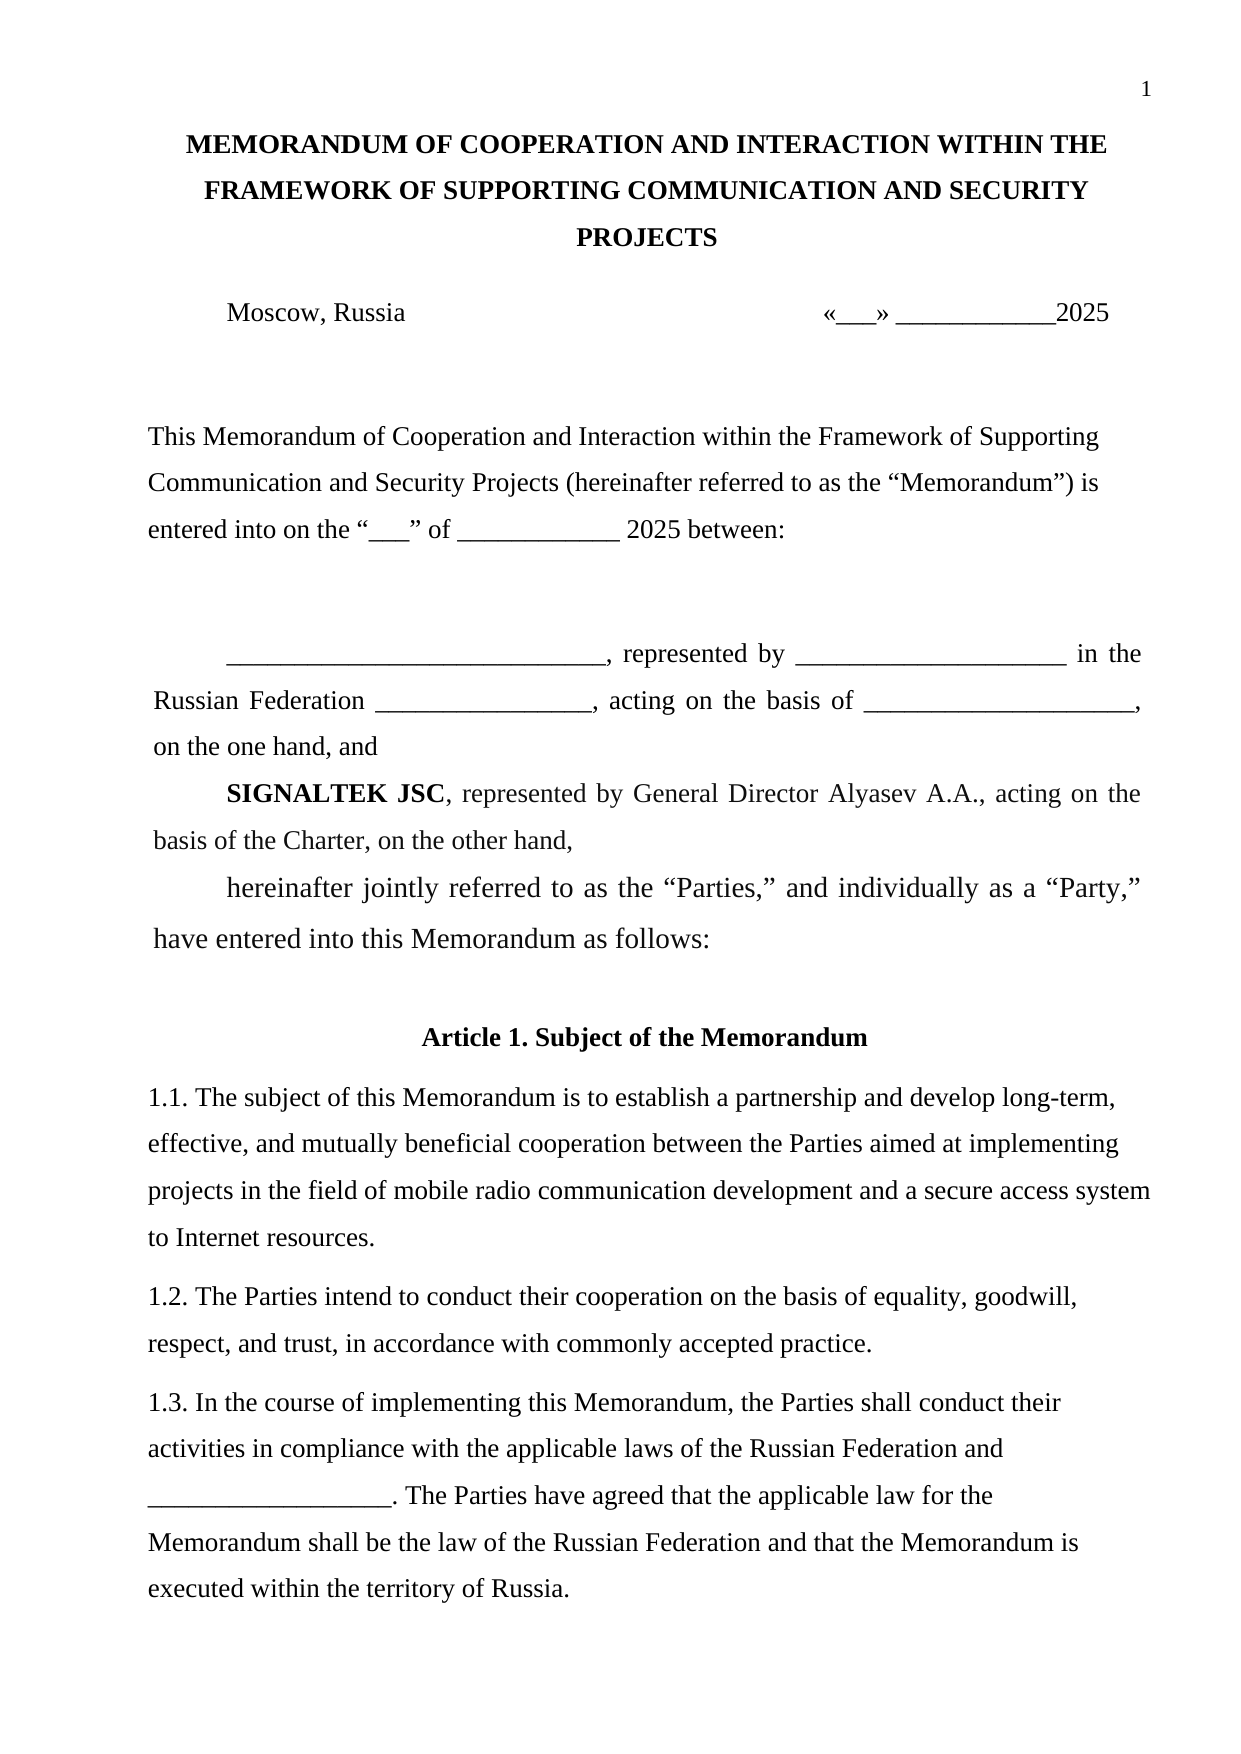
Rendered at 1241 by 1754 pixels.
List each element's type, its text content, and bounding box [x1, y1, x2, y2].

text SIGNALTEK JSC, represented by General Director Alyasev A.A., acting on the basis of the Charter, on the other hand, [153, 777, 1142, 855]
text Moscow, Russia «___» ____________2025 [226, 296, 1152, 327]
text This Memorandum of Cooperation and Interaction within the Framework of Supporting Communication and Security Projects (hereinafter referred to as the “Memorandum”) is entered into on the “___” of ____________ 2025 between: [148, 420, 1152, 544]
subtitle MEMORANDUM OF COOPERATION AND INTERACTION WITHIN THE FRAMEWORK OF SUPPORTING COMMUNICATION AND SECURITY PROJECTS [152, 128, 1141, 252]
text 1.3. In the course of implementing this Memorandum, the Parties shall conduct their activities in compliance with the applicable laws of the Russian Federation and __________________. The Parties have agreed that the applicable law for the Memorandum shall be the law of the Russian Federation and that the Memorandum is executed within the territory of Russia. [148, 1386, 1152, 1604]
text 1.2. The Parties intend to conduct their cooperation on the basis of equality, goodwill, respect, and trust, in accordance with commonly accepted practice. [148, 1280, 1152, 1358]
text hereinafter jointly referred to as the “Parties,” and individually as a “Party,” have entered into this Memorandum as follows: [153, 871, 1142, 954]
text ____________________________, represented by ____________________ in the Russian Federation ________________, acting on the basis of ____________________, on the one hand, and [153, 637, 1142, 762]
subtitle Article 1. Subject of the Memorandum [148, 1021, 1141, 1053]
text 1.1. The subject of this Memorandum is to establish a partnership and develop long-term, effective, and mutually beneficial cooperation between the Parties aimed at implementing projects in the field of mobile radio communication development and a secure access system to Internet resources. [148, 1081, 1152, 1252]
